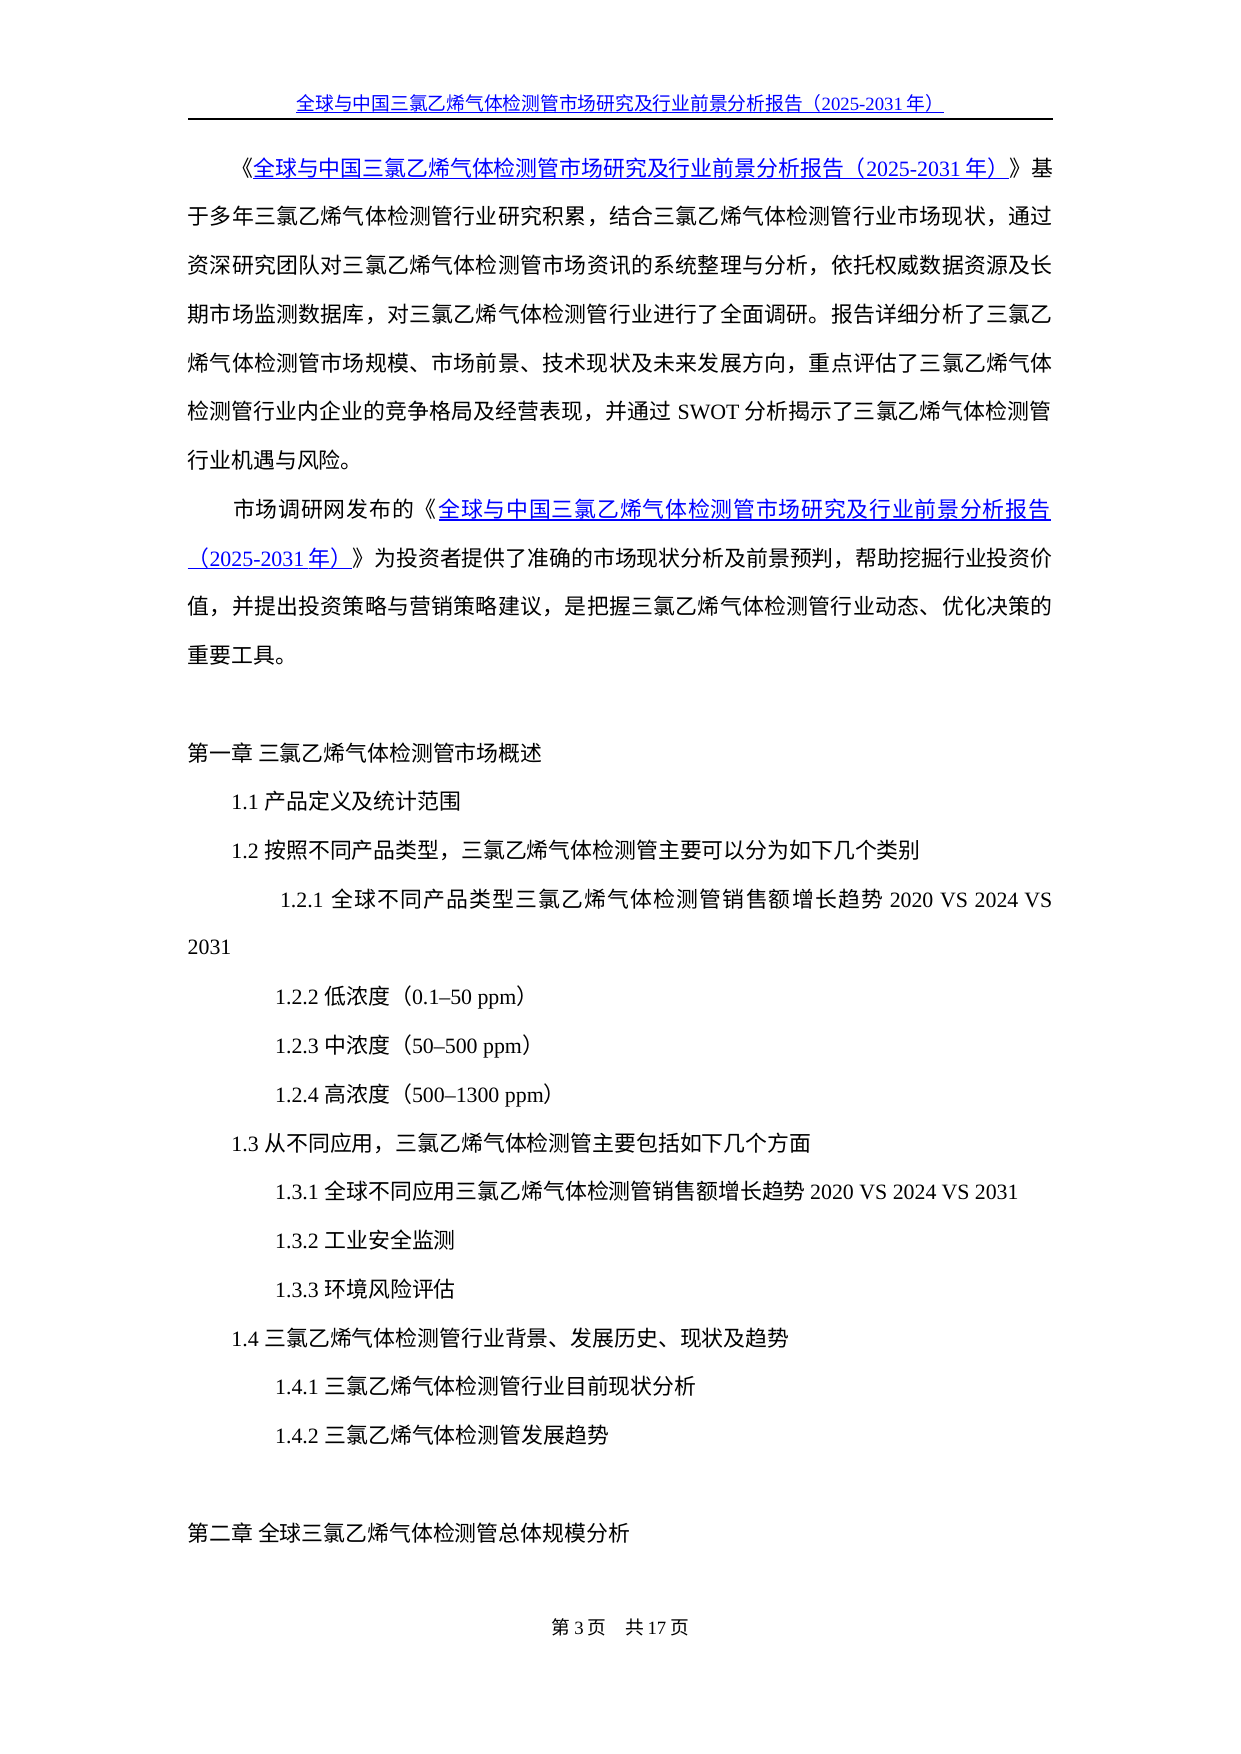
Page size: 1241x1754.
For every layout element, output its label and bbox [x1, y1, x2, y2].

text [187, 150, 1053, 1548]
